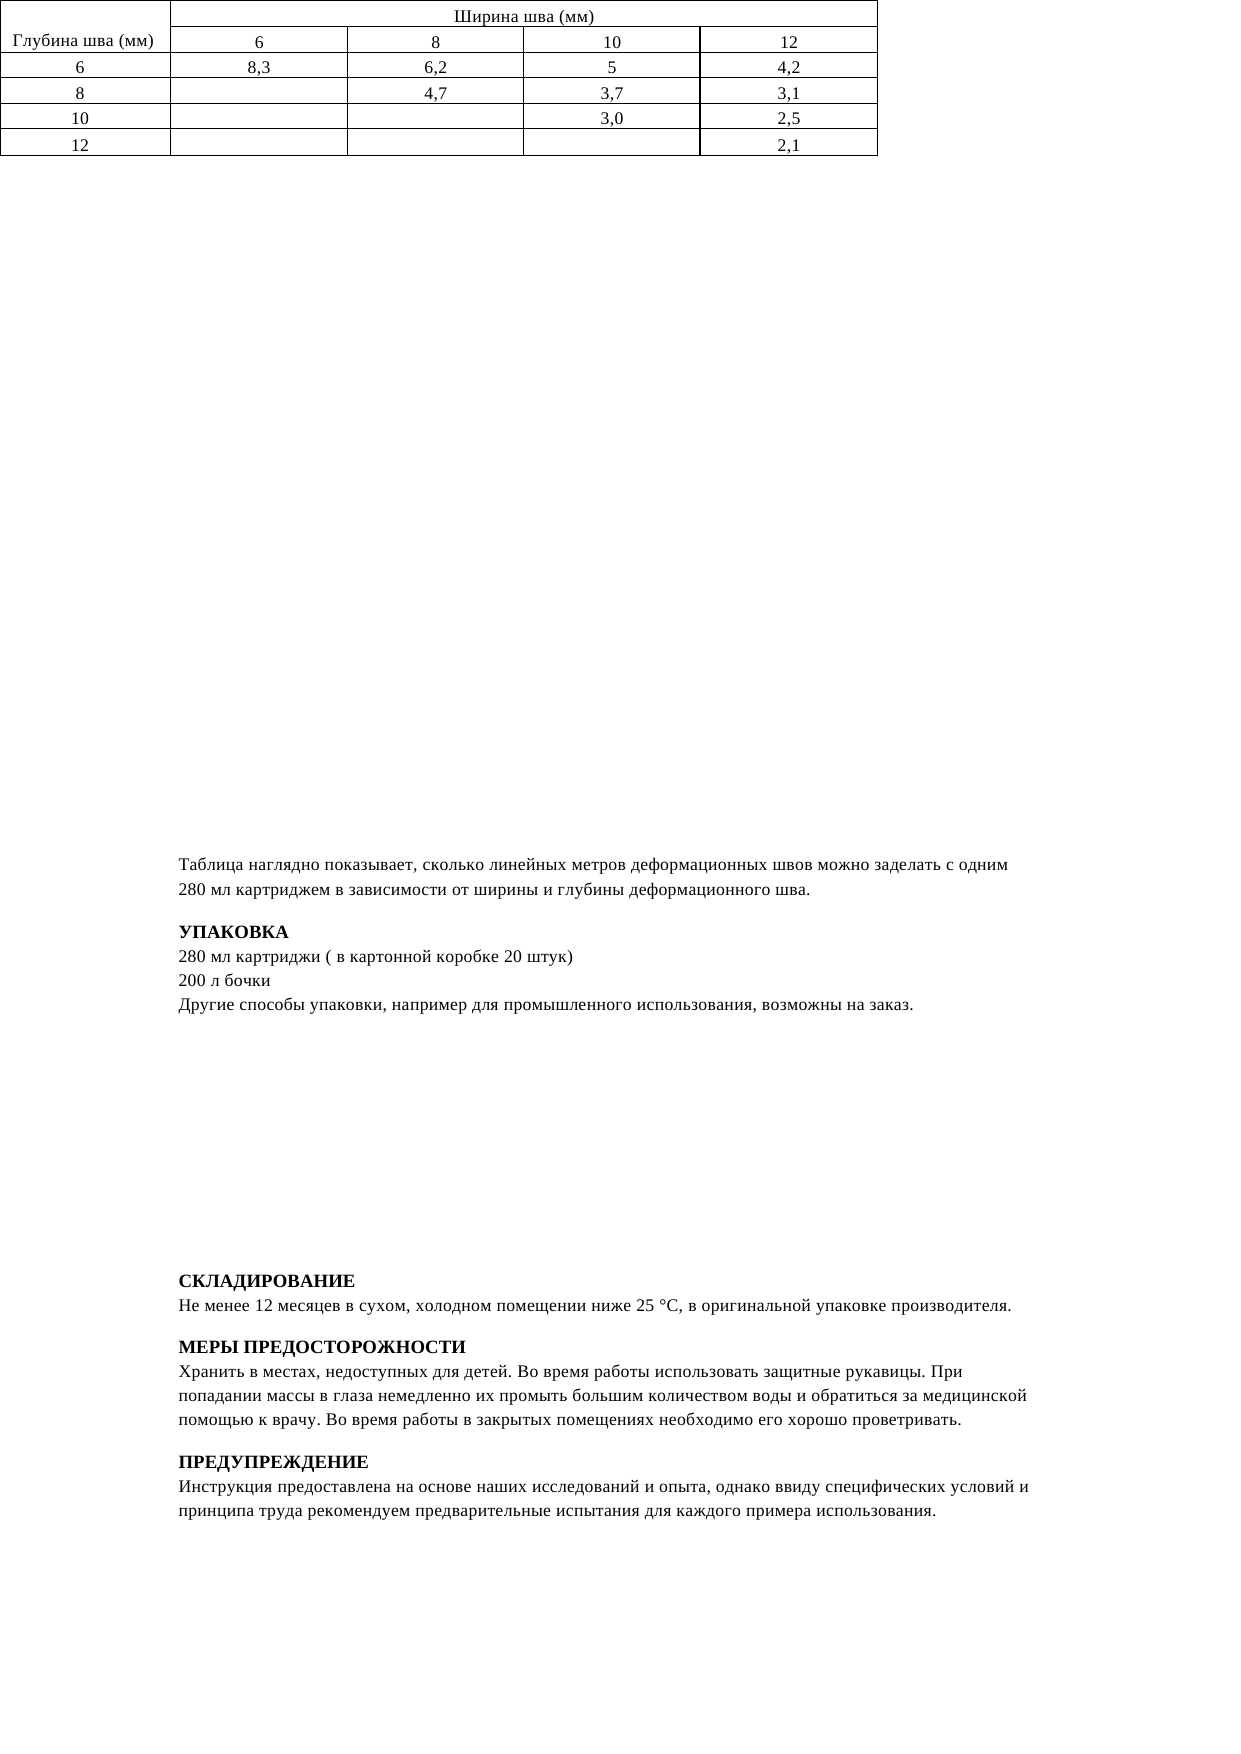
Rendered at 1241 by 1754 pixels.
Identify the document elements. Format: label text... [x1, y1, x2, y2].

table_cell [524, 129, 699, 154]
text 200 л бочки [178, 967, 1075, 991]
text УПАКОВКА [178, 919, 1075, 943]
table_cell 2,1 [701, 129, 877, 154]
table_cell 12 [701, 27, 877, 52]
table_cell 3,1 [701, 78, 877, 103]
table_cell 6 [1, 53, 170, 77]
text МЕРЫ ПРЕДОСТОРОЖНОСТИ [178, 1335, 1075, 1359]
table_cell 4,2 [701, 53, 877, 77]
table_cell [348, 129, 523, 154]
text Хранить в местах, недоступных для детей. Во время работы использовать защитные рукавицы. При попадании массы в глаза немедленно их промыть большим количеством воды и обратиться за медицинской помощью к врачу. Во время работы в закрытых помещениях необходимо его хорошо проветривать. [178, 1359, 1039, 1431]
table_cell 8 [1, 78, 170, 103]
table_cell [171, 129, 347, 154]
text Другие способы упаковки, например для промышленного использования, возможны на заказ. [178, 991, 1075, 1015]
table_cell 4,7 [348, 78, 523, 103]
table_cell 2,5 [701, 104, 877, 128]
table_cell [348, 104, 523, 128]
table_header Глубина шва (мм) [1, 1, 170, 52]
table_cell 8 [348, 27, 523, 52]
text Не менее 12 месяцев в сухом, холодном помещении ниже 25 °С, в оригинальной упаковке производителя. [178, 1292, 1039, 1316]
table_cell 6 [171, 27, 347, 52]
text СКЛАДИРОВАНИЕ [178, 1268, 1075, 1292]
text ПРЕДУПРЕЖДЕНИЕ [178, 1449, 1075, 1473]
text Инструкция предоставлена на основе наших исследований и опыта, однако ввиду специфических условий и принципа труда рекомендуем предварительные испытания для каждого примера использования. [178, 1473, 1039, 1521]
table_cell 10 [524, 27, 699, 52]
table_cell 3,0 [524, 104, 699, 128]
table_cell [171, 104, 347, 128]
table_cell 10 [1, 104, 170, 128]
table_cell 8,3 [171, 53, 347, 77]
table_cell 12 [1, 129, 170, 154]
table_cell 5 [524, 53, 699, 77]
table_cell [171, 78, 347, 103]
text Таблица наглядно показывает, сколько линейных метров деформационных швов можно заделать с одним 280 мл картриджем в зависимости от ширины и глубины деформационного шва. [178, 851, 1039, 900]
text 280 мл картриджи ( в картонной коробке 20 штук) [178, 943, 1075, 967]
table_cell 6,2 [348, 53, 523, 77]
table_header Ширина шва (мм) [171, 1, 877, 26]
table_cell 3,7 [524, 78, 699, 103]
